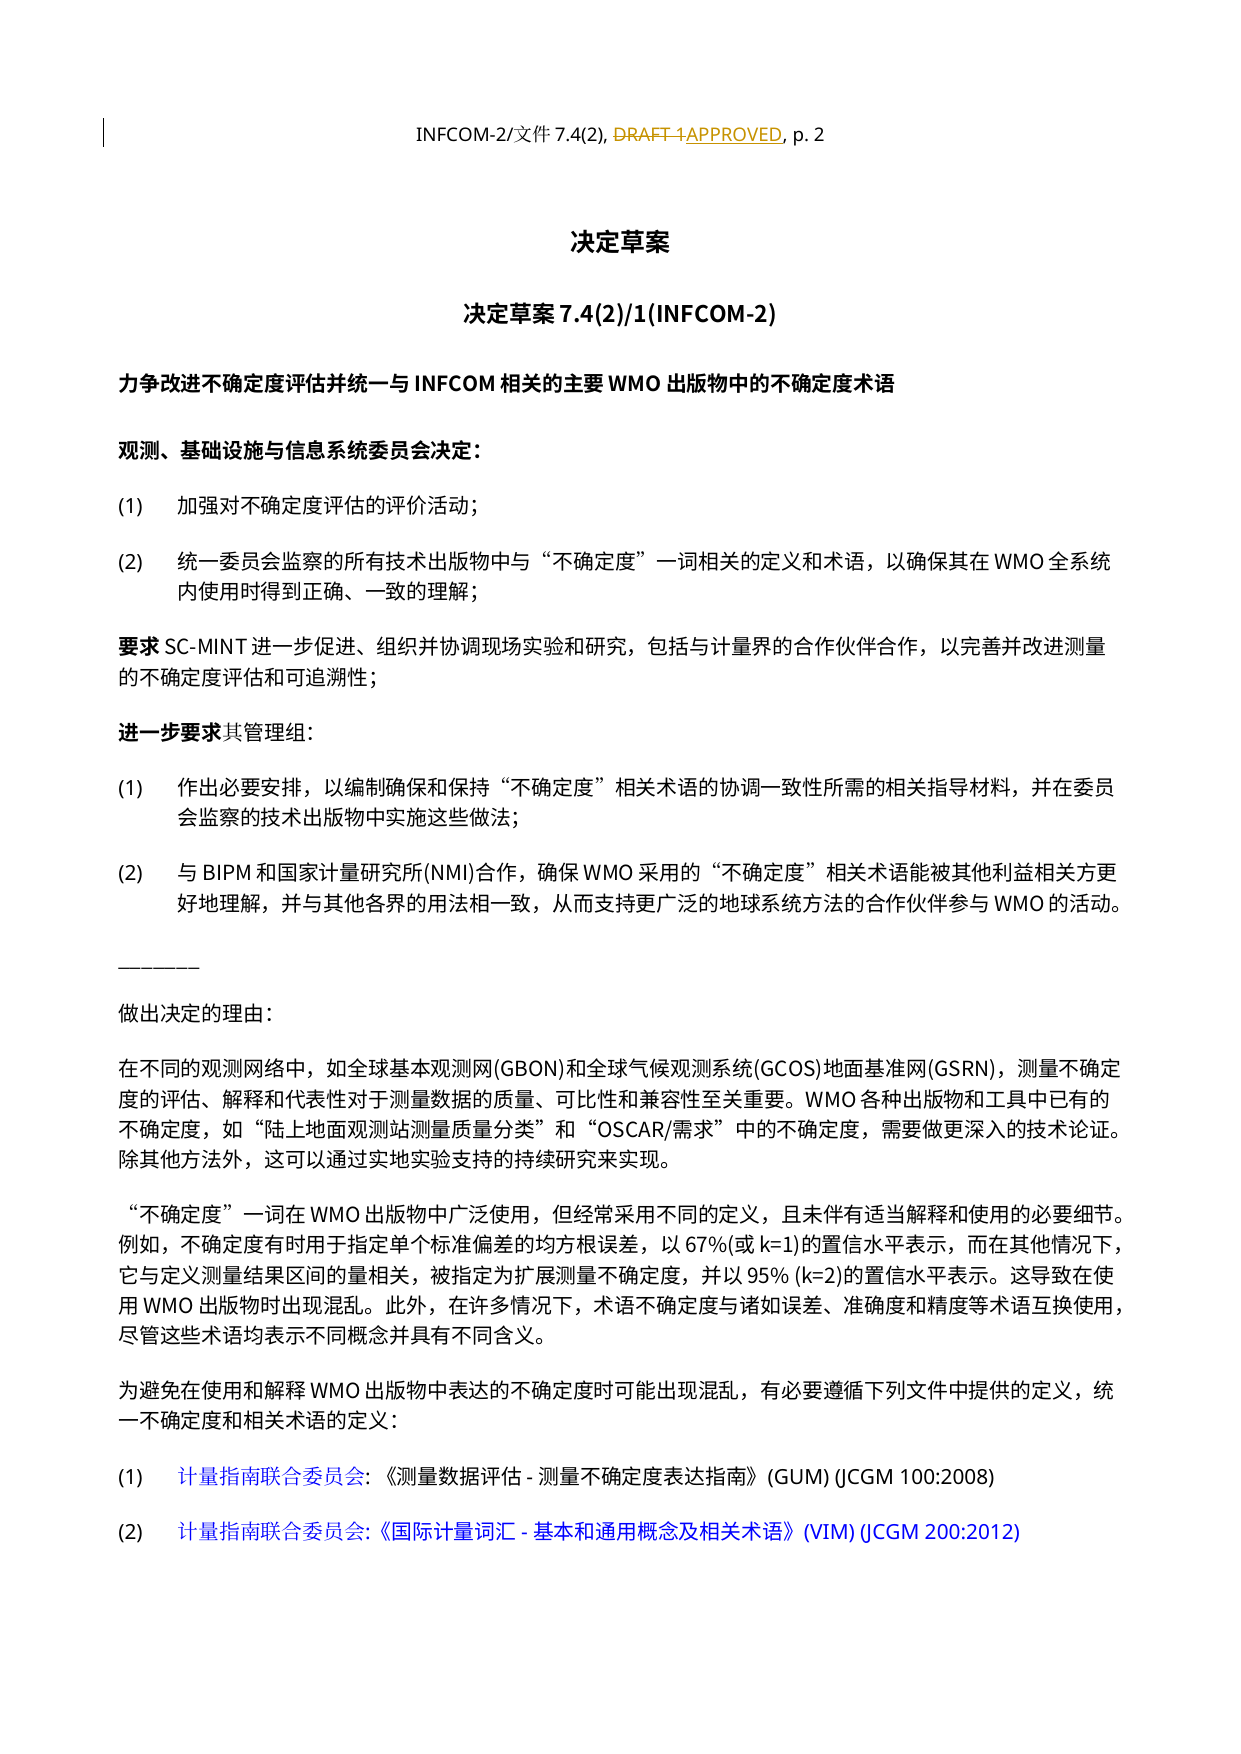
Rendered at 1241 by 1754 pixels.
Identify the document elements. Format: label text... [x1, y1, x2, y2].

subtitle 力争改进不确定度评估并统一与INFCOM相关的主要WMO出版物中的不确定度术语 [118, 367, 1122, 397]
subtitle 决定草案7.4(2)/1(INFCOM-2) [118, 296, 1122, 329]
text (1) 作出必要安排，以编制确保和保持“不确定度”相关术语的协调一致性所需的相关指导材料，并在委员会监察的技术出版物中实施这些做法； [118, 771, 1122, 832]
text (1) 加强对不确定度评估的评价活动； [118, 490, 1122, 520]
text _______ [118, 942, 1122, 972]
text 观测、基础设施与信息系统委员会决定： [118, 434, 1122, 465]
text 做出决定的理由： [118, 997, 1122, 1028]
text (2) 统一委员会监察的所有技术出版物中与“不确定度”一词相关的定义和术语，以确保其在WMO全系统内使用时得到正确、一致的理解； [118, 545, 1122, 606]
subtitle 决定草案 [118, 222, 1122, 258]
text “不确定度”一词在WMO出版物中广泛使用，但经常采用不同的定义，且未伴有适当解释和使用的必要细节。例如，不确定度有时用于指定单个标准偏差的均方根误差，以67%(或k=1)的置信水平表示，而在其他情况下，它与定义测量结果区间的量相关，被指定为扩展测量不确定度，并以95% (k=2)的置信水平表示。这导致在使用WMO出版物时出现混乱。此外，在许多情况下，术语不确定度与诸如误差、准确度和精度等术语互换使用，尽管这些术语均表示不同概念并具有不同含义。 [118, 1198, 1122, 1349]
text 要求SC-MINT进一步促进、组织并协调现场实验和研究，包括与计量界的合作伙伴合作，以完善并改进测量的不确定度评估和可追溯性； [118, 631, 1122, 691]
text 在不同的观测网络中，如全球基本观测网(GBON)和全球气候观测系统(GCOS)地面基准网(GSRN)，测量不确定度的评估、解释和代表性对于测量数据的质量、可比性和兼容性至关重要。WMO各种出版物和工具中已有的不确定度，如“陆上地面观测站测量质量分类”和“OSCAR/需求”中的不确定度，需要做更深入的技术论证。除其他方法外，这可以通过实地实验支持的持续研究来实现。 [118, 1053, 1122, 1173]
text 为避免在使用和解释WMO出版物中表达的不确定度时可能出现混乱，有必要遵循下列文件中提供的定义，统一不确定度和相关术语的定义： [118, 1374, 1122, 1435]
text (2) 与BIPM和国家计量研究所(NMI)合作，确保WMO采用的“不确定度”相关术语能被其他利益相关方更好地理解，并与其他各界的用法相一致，从而支持更广泛的地球系统方法的合作伙伴参与WMO的活动。 [118, 857, 1122, 917]
text 进一步要求其管理组： [118, 716, 1122, 746]
text (2) :《国际计量词汇 - 基本和通用概念及相关术语》(VIM) (JCGM 200:2012) [118, 1515, 1122, 1546]
text (1) 计量指南联合委员会: 《测量数据评估 - 测量不确定度表达指南》(GUM) (JCGM 100:2008) [118, 1460, 1122, 1490]
